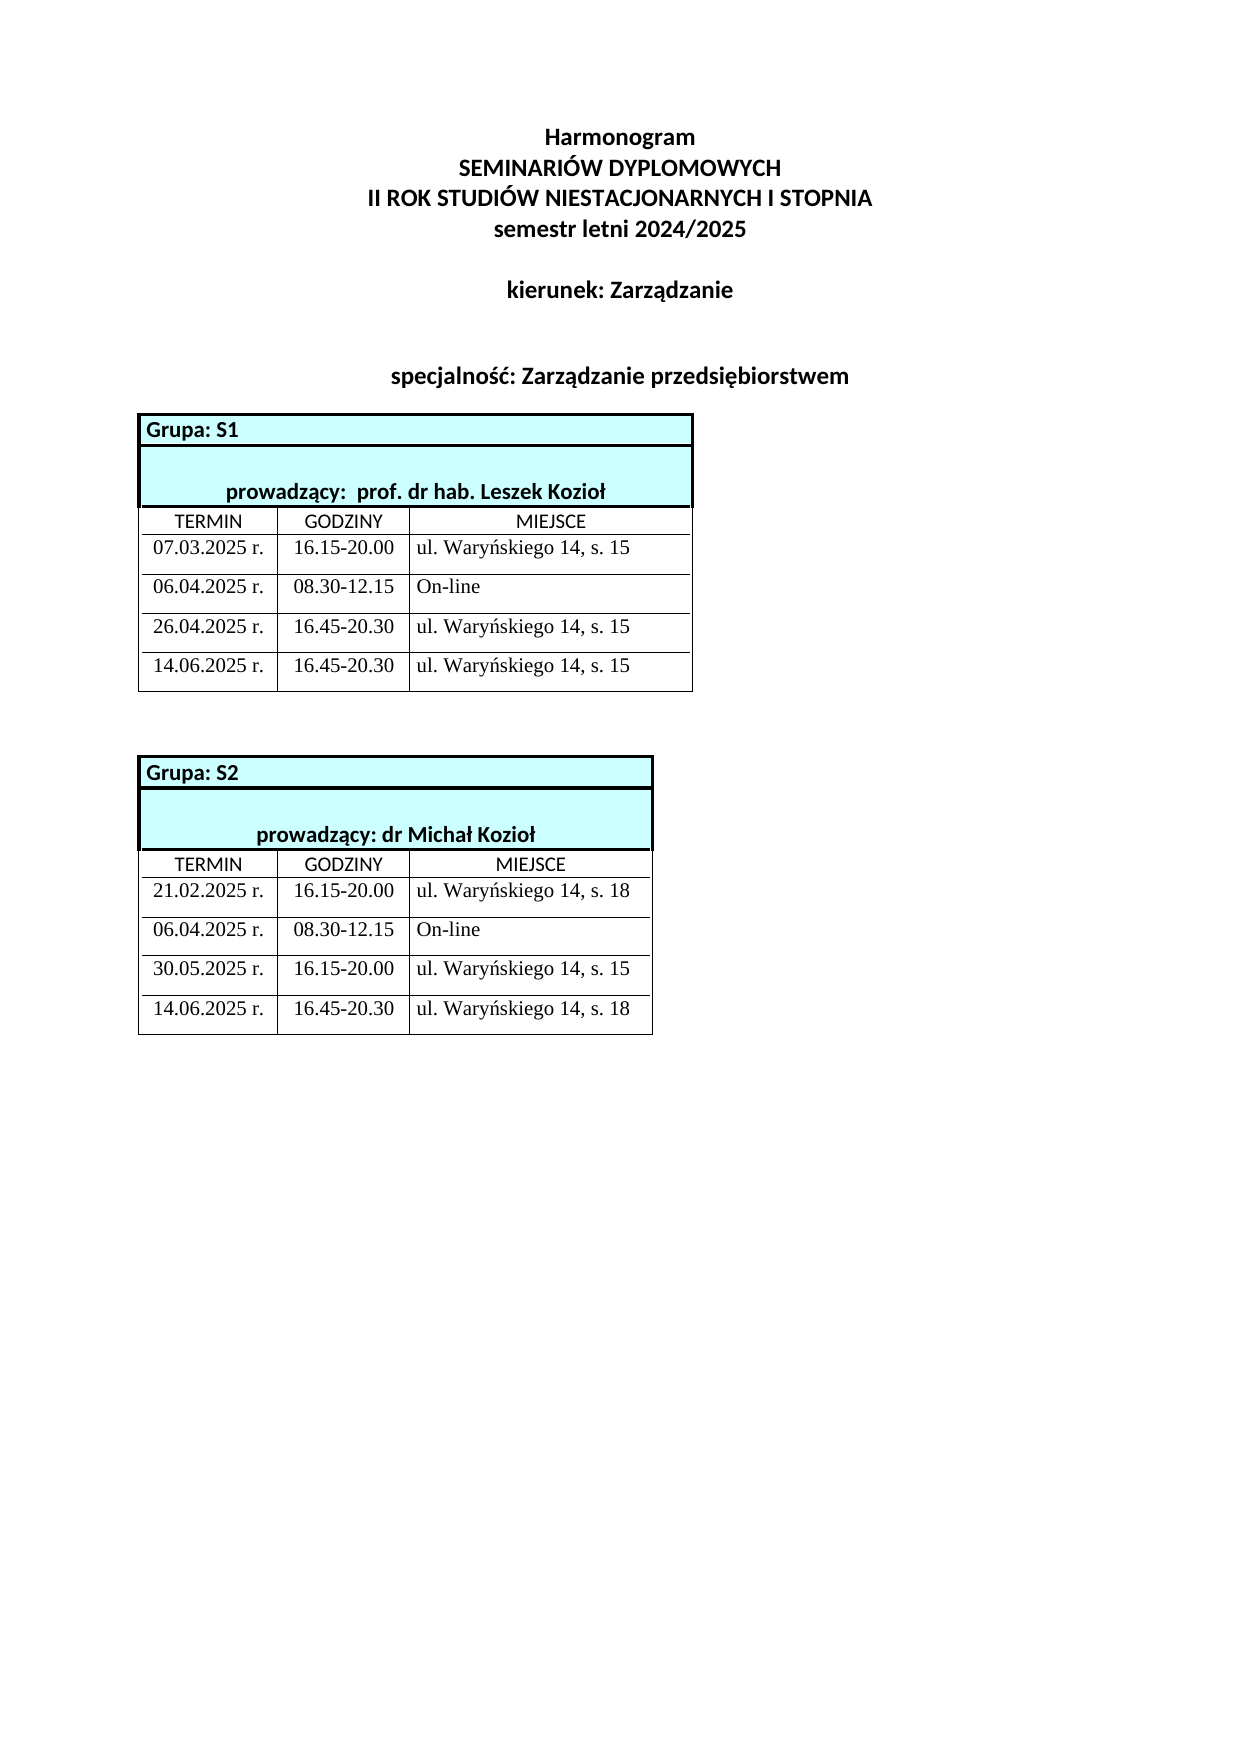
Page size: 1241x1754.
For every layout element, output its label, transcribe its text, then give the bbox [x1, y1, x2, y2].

table_cell 16.15-20.00 [278, 956, 409, 995]
text Harmonogram [148, 121, 1093, 152]
table_cell 08.30-12.15 [278, 918, 409, 955]
table_cell 14.06.2025 r. [139, 652, 277, 691]
table_cell prowadzący: dr Michał Kozioł [141, 790, 651, 848]
table_cell MIEJSCE [410, 505, 692, 534]
table_cell ul. Waryńskiego 14, s. 15 [410, 613, 692, 652]
table_cell 16.45-20.30 [278, 614, 409, 652]
table_cell 26.04.2025 r. [139, 613, 277, 652]
table_cell 08.30-12.15 [278, 575, 409, 612]
table_cell TERMIN [139, 849, 277, 877]
table_cell ul. Waryńskiego 14, s. 15 [410, 534, 692, 574]
table_cell 30.05.2025 r. [139, 955, 277, 995]
table_cell 06.04.2025 r. [139, 574, 277, 612]
table_cell On-line [410, 916, 652, 955]
table_cell prowadzący: prof. dr hab. Leszek Kozioł [141, 447, 691, 505]
table_cell 16.45-20.30 [278, 653, 409, 691]
text SEMINARIÓW DYPLOMOWYCH [148, 152, 1093, 182]
table_cell 16.15-20.00 [278, 535, 409, 574]
text kierunek: Zarządzanie [148, 274, 1093, 304]
table_cell 16.15-20.00 [278, 878, 409, 916]
table_cell ul. Waryńskiego 14, s. 15 [410, 955, 652, 995]
table_cell On-line [410, 574, 692, 612]
table_header Grupa: S1 [141, 416, 691, 443]
table_cell 14.06.2025 r. [139, 995, 277, 1034]
table_header Grupa: S2 [141, 758, 651, 786]
table_cell 16.45-20.30 [278, 996, 409, 1034]
table_cell 07.03.2025 r. [139, 534, 277, 574]
table_cell ul. Waryńskiego 14, s. 18 [410, 995, 652, 1034]
table_cell 06.04.2025 r. [139, 916, 277, 955]
table_cell ul. Waryńskiego 14, s. 18 [410, 877, 652, 916]
text semestr letni 2024/2025 [148, 213, 1093, 243]
table_cell ul. Waryńskiego 14, s. 15 [410, 652, 692, 691]
text specjalność: Zarządzanie przedsiębiorstwem [148, 360, 1093, 391]
table_cell GODZINY [278, 508, 409, 534]
table_cell TERMIN [139, 506, 277, 534]
table_cell GODZINY [278, 851, 409, 877]
table_cell MIEJSCE [410, 848, 652, 877]
text II ROK STUDIÓW NIESTACJONARNYCH I STOPNIA [148, 182, 1093, 213]
table_cell 21.02.2025 r. [139, 877, 277, 916]
